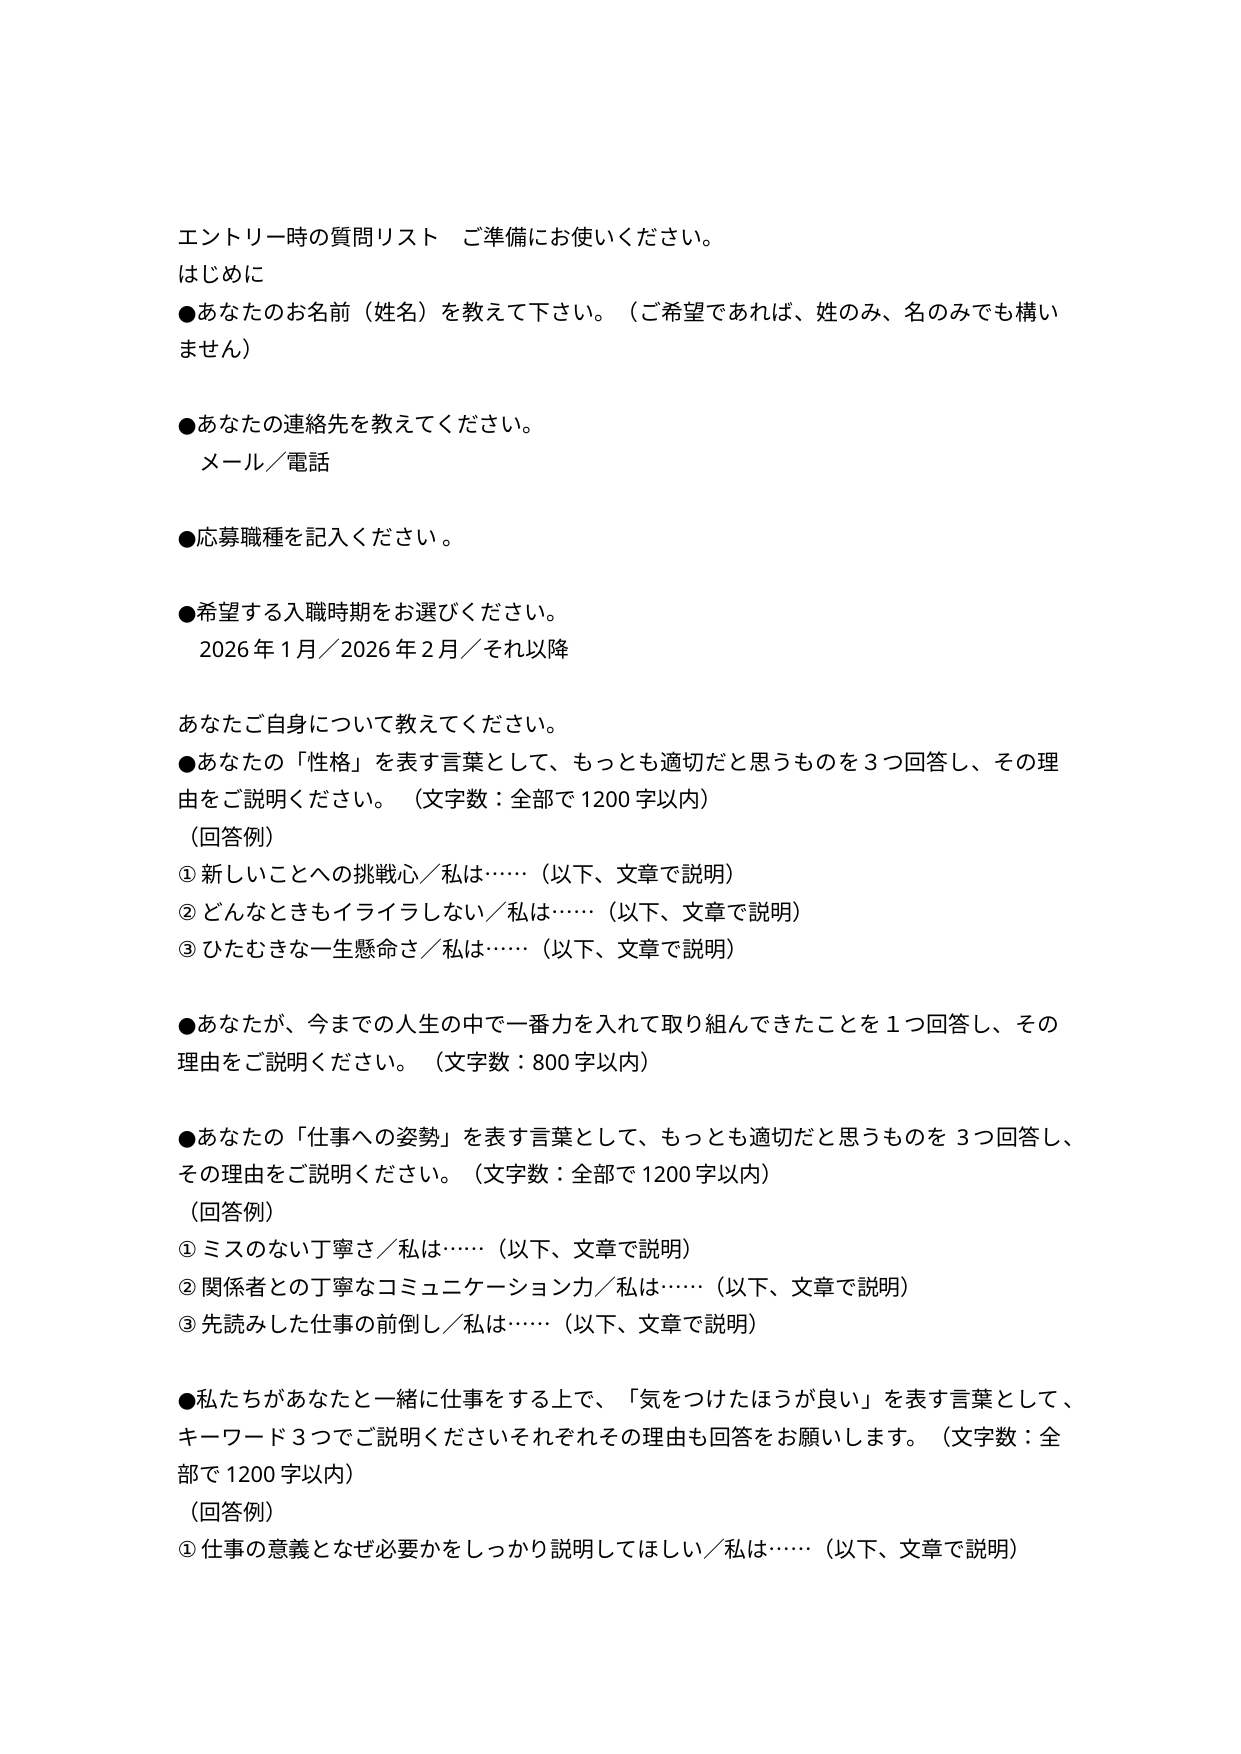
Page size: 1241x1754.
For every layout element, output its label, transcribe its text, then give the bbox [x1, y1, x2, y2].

text ●あなたの「仕事への姿勢」を表す言葉として、もっとも適切だと思うものを3つ回答し、その理由をご説明ください。（文字数：全部で1200字以内） [177, 1117, 1063, 1192]
text ③先読みした仕事の前倒し／私は……（以下、文章で説明） [177, 1304, 1063, 1342]
text ●応募職種を記入ください 。 [177, 517, 1063, 554]
text ③ひたむきな一生懸命さ／私は……（以下、文章で説明） [177, 929, 1063, 967]
text エントリー時の質問リスト ご準備にお使いください。 [177, 217, 1063, 254]
text ●あなたのお名前（姓名）を教えて下さい。（ご希望であれば、姓のみ、名のみでも構いません） [177, 292, 1063, 367]
text メール／電話 [177, 442, 1063, 479]
text ①ミスのない丁寧さ／私は……（以下、文章で説明） [177, 1229, 1063, 1267]
text ②どんなときもイライラしない／私は……（以下、文章で説明） [177, 892, 1063, 929]
text あなたご自身について教えてください。 [177, 704, 1063, 742]
text ●あなたの連絡先を教えてください。 [177, 404, 1063, 442]
text （回答例） [177, 817, 1063, 854]
text （回答例） [177, 1192, 1063, 1229]
text ①新しいことへの挑戦心／私は……（以下、文章で説明） [177, 854, 1063, 892]
text 2026年1月／2026年2月／それ以降 [177, 629, 1063, 667]
text ●希望する入職時期をお選びください。 [177, 592, 1063, 629]
text ●私たちがあなたと一緒に仕事をする上で、「気をつけたほうが良い」を表す言葉として、キーワード３つでご説明くださいそれぞれその理由も回答をお願いします。（文字数：全部で1200字以内） [177, 1379, 1063, 1492]
text はじめに [177, 254, 1063, 292]
text ●あなたが、今までの人生の中で一番力を入れて取り組んできたことを１つ回答し、その理由をご説明ください。 （文字数：800字以内） [177, 1004, 1063, 1079]
text ●あなたの「性格」を表す言葉として、もっとも適切だと思うものを３つ回答し、その理由をご説明ください。 （文字数：全部で1200字以内） [177, 742, 1063, 817]
text ①仕事の意義となぜ必要かをしっかり説明してほしい／私は……（以下、文章で説明） [177, 1529, 1063, 1567]
text （回答例） [177, 1492, 1063, 1529]
text ②関係者との丁寧なコミュニケーション力／私は……（以下、文章で説明） [177, 1267, 1063, 1304]
